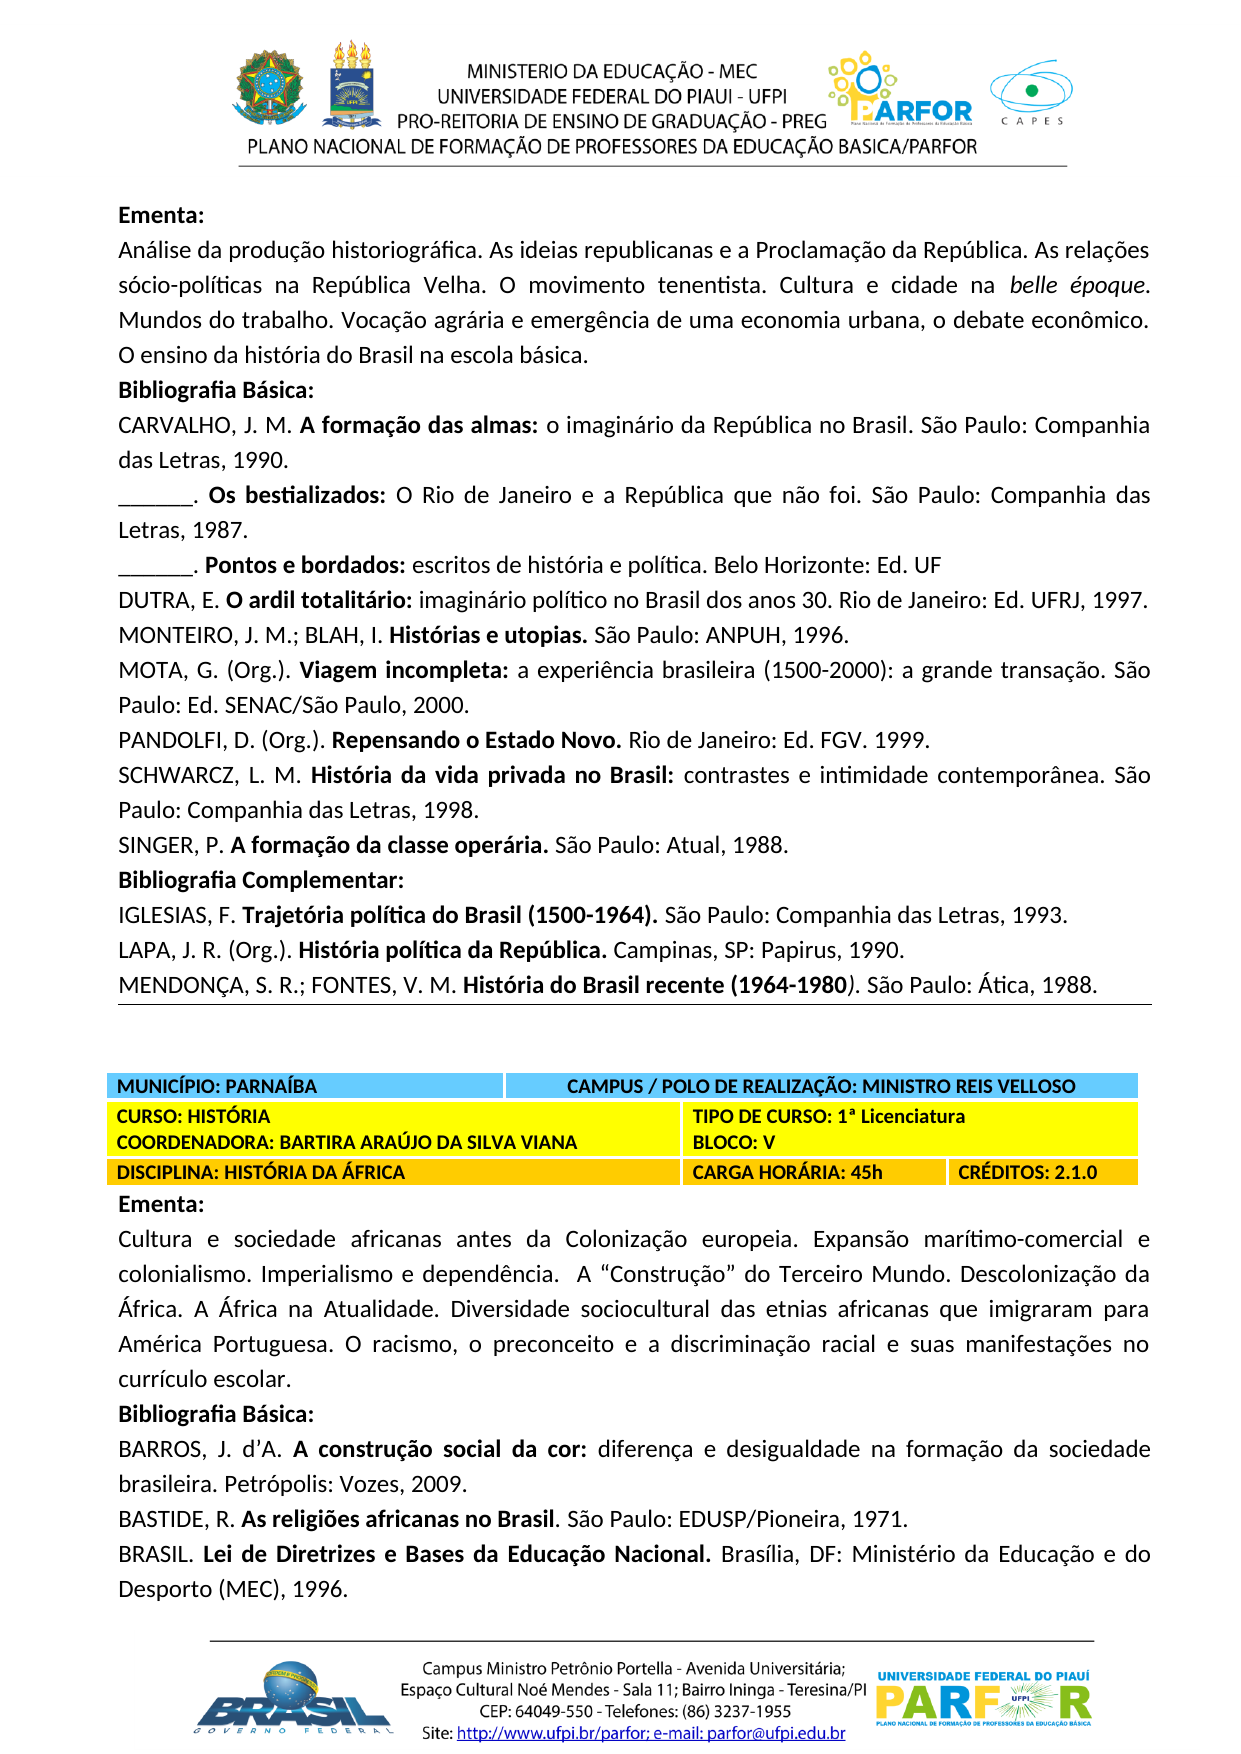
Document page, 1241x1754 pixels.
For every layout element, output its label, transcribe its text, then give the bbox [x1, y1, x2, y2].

text ______. Pontos e bordados: escritos de história e política. Belo Horizonte: Ed. UF [118, 549, 1152, 580]
table_cell CARGA HORÁRIA: 45h [683, 1159, 946, 1185]
table_cell TIPO DE CURSO: 1ª Licenciatura BLOCO: V [683, 1102, 1138, 1156]
text BASTIDE, R. As religiões africanas no Brasil. São Paulo: EDUSP/Pioneira, 1971. [118, 1503, 1152, 1533]
text ______. Os bestializados: O Rio de Janeiro e a República que não foi. São Paulo: Companhia das Letras, 1987. [118, 479, 1152, 545]
table_cell DISCIPLINA: HISTÓRIA DA ÁFRICA [107, 1159, 680, 1185]
table_header MUNICÍPIO: PARNAÍBA [107, 1073, 503, 1098]
text Análise da produção historiográfica. As ideias republicanas e a Proclamação da República. As relações sócio-políticas na República Velha. O movimento tenentista. Cultura e cidade na belle époque. Mundos do trabalho. Vocação agrária e emergência de uma economia urbana, o debate econômico. O ensino da história do Brasil na escola básica. [118, 234, 1152, 370]
text PANDOLFI, D. (Org.). Repensando o Estado Novo. Rio de Janeiro: Ed. FGV. 1999. [118, 724, 1152, 755]
table_cell CURSO: HISTÓRIA COORDENADORA: BARTIRA ARAÚJO DA SILVA VIANA [107, 1102, 680, 1156]
text SCHWARCZ, L. M. História da vida privada no Brasil: contrastes e intimidade contemporânea. São Paulo: Companhia das Letras, 1998. [118, 759, 1152, 825]
text LAPA, J. R. (Org.). História política da República. Campinas, SP: Papirus, 1990. [118, 934, 1152, 965]
text Bibliografia Básica: [118, 374, 1152, 405]
table_header CAMPUS / POLO DE REALIZAÇÃO: MINISTRO REIS VELLOSO [506, 1073, 1138, 1098]
text MENDONÇA, S. R.; FONTES, V. M. História do Brasil recente (1964-1980). São Paulo: Ática, 1988. [118, 969, 1152, 1000]
text Bibliografia Complementar: [118, 864, 1152, 895]
text Ementa: [118, 1188, 1152, 1218]
text MONTEIRO, J. M.; BLAH, I. Histórias e utopias. São Paulo: ANPUH, 1996. [118, 619, 1152, 650]
text IGLESIAS, F. Trajetória política do Brasil (1500-1964). São Paulo: Companhia das Letras, 1993. [118, 899, 1152, 930]
text DUTRA, E. O ardil totalitário: imaginário político no Brasil dos anos 30. Rio de Janeiro: Ed. UFRJ, 1997. [118, 584, 1152, 615]
text BARROS, J. d’A. A construção social da cor: diferença e desigualdade na formação da sociedade brasileira. Petrópolis: Vozes, 2009. [118, 1433, 1152, 1498]
text BRASIL. Lei de Diretrizes e Bases da Educação Nacional. Brasília, DF: Ministério da Educação e do Desporto (MEC), 1996. [118, 1538, 1152, 1603]
picture [134, 1630, 1200, 1750]
text Bibliografia Básica: [118, 1398, 1152, 1428]
table_cell CRÉDITOS: 2.1.0 [949, 1159, 1138, 1185]
text MOTA, G. (Org.). Viagem incompleta: a experiência brasileira (1500-2000): a grande transação. São Paulo: Ed. SENAC/São Paulo, 2000. [118, 654, 1152, 720]
text CARVALHO, J. M. A formação das almas: o imaginário da República no Brasil. São Paulo: Companhia das Letras, 1990. [118, 409, 1152, 475]
text Cultura e sociedade africanas antes da Colonização europeia. Expansão marítimo-comercial e colonialismo. Imperialismo e dependência. A “Construção” do Terceiro Mundo. Descolonização da África. A África na Atualidade. Diversidade sociocultural das etnias africanas que imigraram para América Portuguesa. O racismo, o preconceito e a discriminação racial e suas manifestações no currículo escolar. [118, 1223, 1152, 1393]
picture [0, 24, 1241, 177]
text SINGER, P. A formação da classe operária. São Paulo: Atual, 1988. [118, 829, 1152, 860]
text Ementa: [118, 199, 1152, 230]
